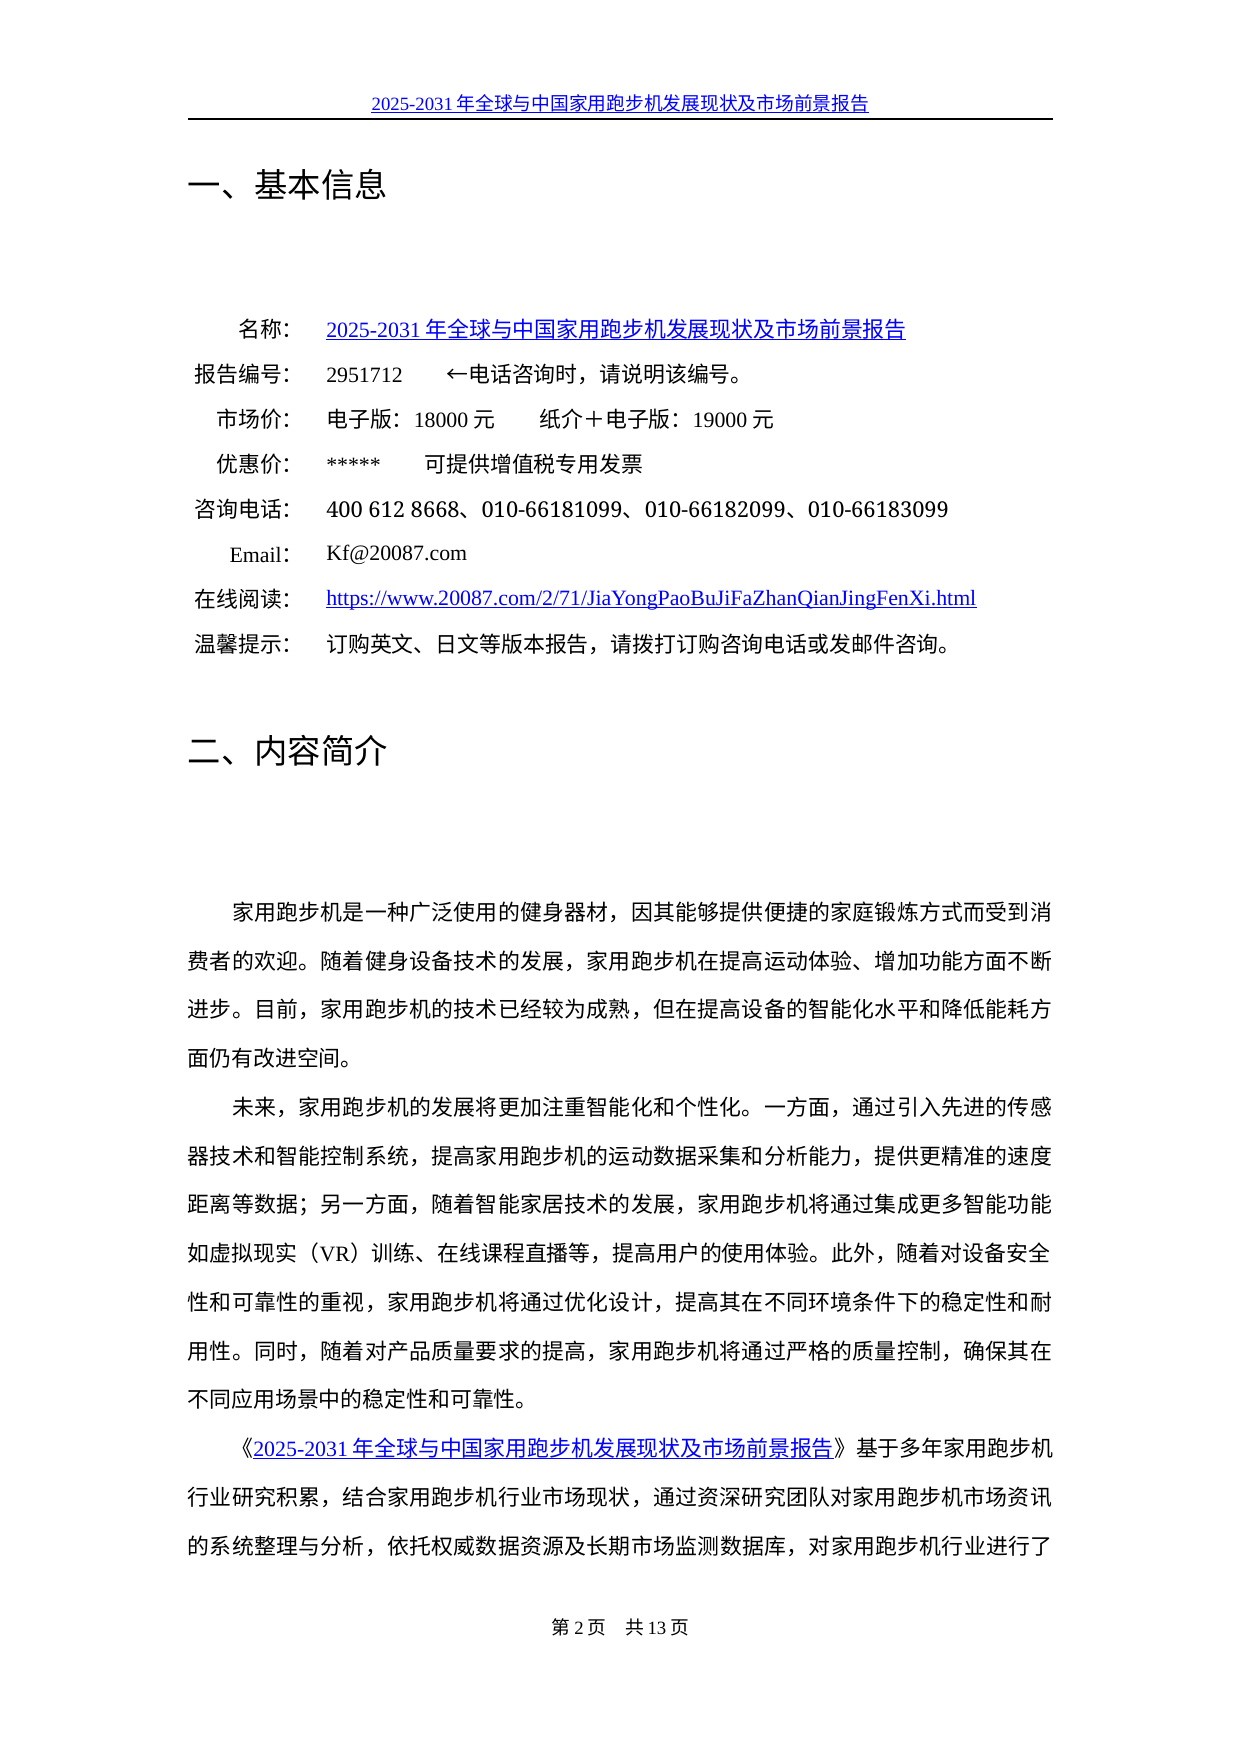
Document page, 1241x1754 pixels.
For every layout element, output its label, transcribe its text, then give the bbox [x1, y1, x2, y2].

table_cell 报告编号： [167, 357, 315, 402]
table_cell 温馨提示： [167, 627, 315, 672]
table_cell [315, 582, 1073, 627]
title 二、内容简介 [187, 717, 1053, 782]
table_cell Kf@20087.com [315, 537, 1073, 582]
table_cell Email： [167, 537, 315, 582]
table_header 2025-2031年全球与中国家用跑步机发展现状及市场前景报告 [315, 312, 1073, 357]
table_cell 优惠价： [167, 447, 315, 492]
table_cell 在线阅读： [167, 582, 315, 627]
table_cell 市场价： [167, 402, 315, 447]
table_cell 订购英文、日文等版本报告，请拨打订购咨询电话或发邮件咨询。 [315, 627, 1073, 672]
table_cell 电子版：18000 元 纸介＋电子版：19000 元 [315, 402, 1073, 447]
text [187, 894, 1053, 1561]
table_cell ***** 可提供增值税专用发票 [315, 447, 1073, 492]
table_cell 2951712 ←电话咨询时，请说明该编号。 [315, 357, 1073, 402]
table_header 名称： [167, 312, 315, 357]
table_cell 400 612 8668、010-66181099、010-66182099、010-66183099 [315, 492, 1073, 537]
title 一、基本信息 [187, 150, 1053, 215]
table_cell 咨询电话： [167, 492, 315, 537]
